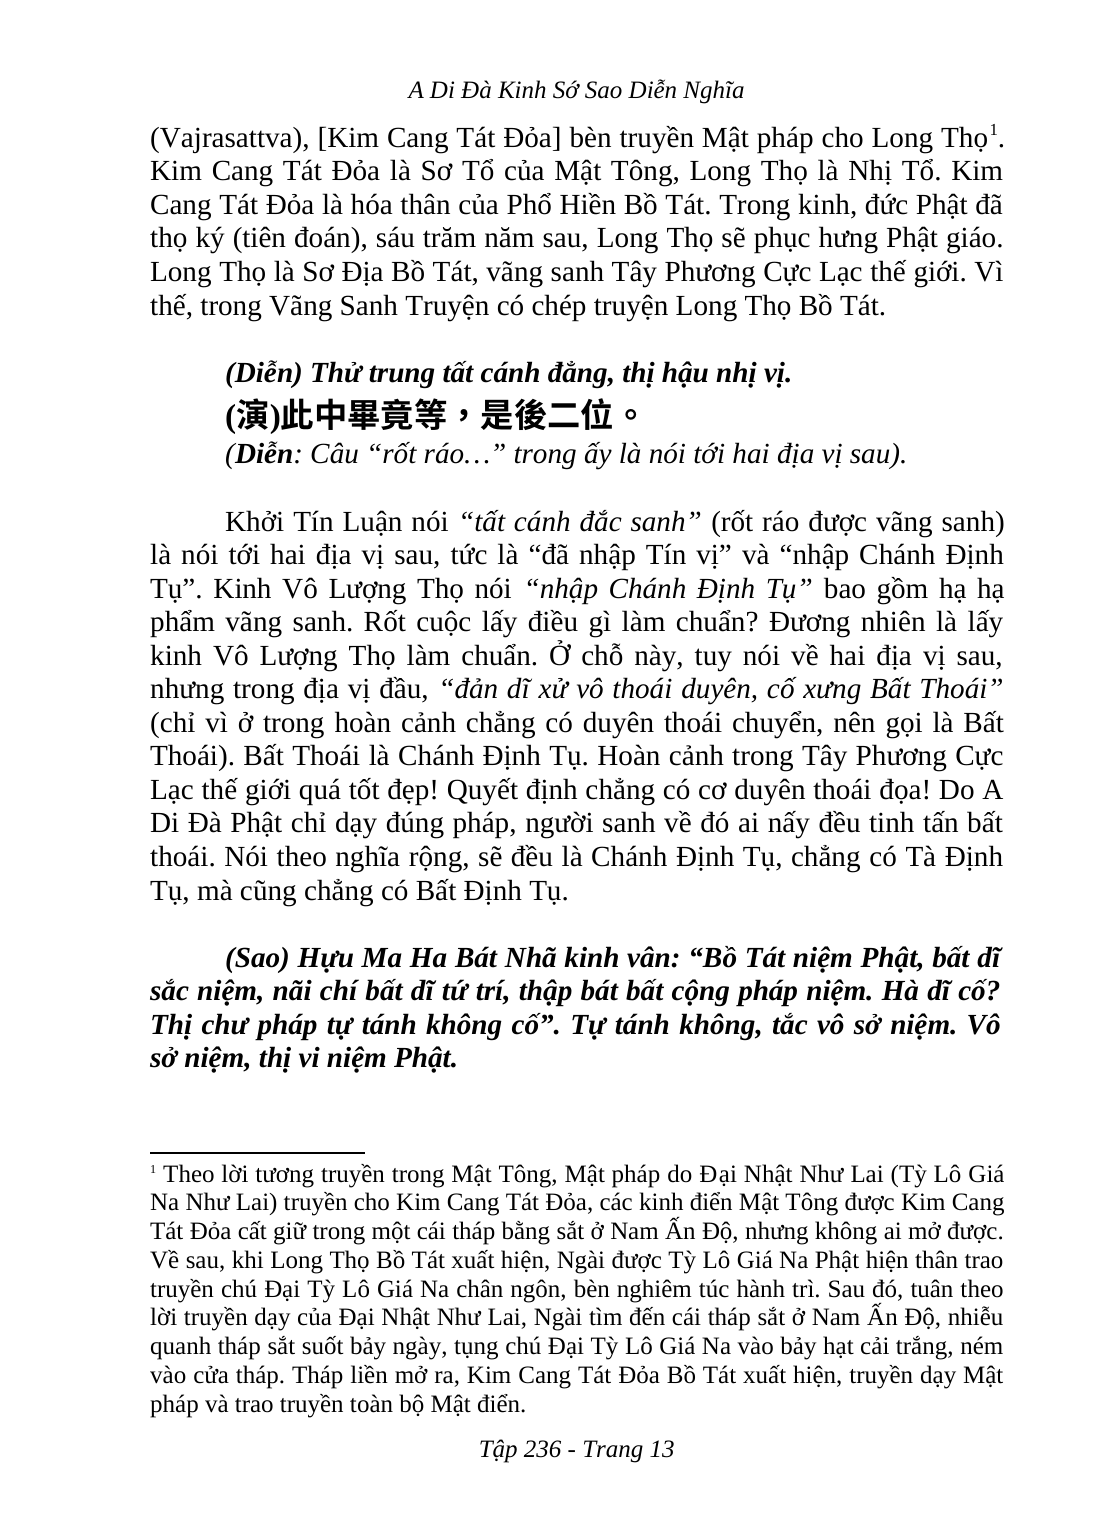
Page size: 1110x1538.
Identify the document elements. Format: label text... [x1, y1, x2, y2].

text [150, 120, 1005, 321]
text (Sao) Hựu Ma Ha Bát Nhã kinh vân: “Bồ Tát niệm Phật, bất dĩ sắc niệm, nãi chí bất dĩ tứ trí, thập bát bất cộng pháp niệm. Hà dĩ cố? Thị chư pháp tự tánh không cố”. Tự tánh không, tắc vô sở niệm. Vô sở niệm, thị vi niệm Phật. [150, 940, 1005, 1074]
text (Diễn: Câu “rốt ráo…” trong ấy là nói tới hai địa vị sau). [150, 437, 1005, 470]
text Khởi Tín Luận nói “tất cánh đắc sanh” (rốt ráo được vãng sanh) là nói tới hai địa vị sau, tức là “đã nhập Tín vị” và “nhập Chánh Định Tụ”. Kinh Vô Lượng Thọ nói “nhập Chánh Định Tụ” bao gồm hạ hạ phẩm vãng sanh. Rốt cuộc lấy điều gì làm chuẩn? Đương nhiên là lấy kinh Vô Lượng Thọ làm chuẩn. Ở chỗ này, tuy nói về hai địa vị sau, nhưng trong địa vị đầu, “đản dĩ xử vô thoái duyên, cố xưng Bất Thoái” (chỉ vì ở trong hoàn cảnh chẳng có duyên thoái chuyển, nên gọi là Bất Thoái). Bất Thoái là Chánh Định Tụ. Hoàn cảnh trong Tây Phương Cực Lạc thế giới quá tốt đẹp! Quyết định chẳng có cơ duyên thoái đọa! Do A Di Đà Phật chỉ dạy đúng pháp, người sanh về đó ai nấy đều tinh tấn bất thoái. Nói theo nghĩa rộng, sẽ đều là Chánh Định Tụ, chẳng có Tà Định Tụ, mà cũng chẳng có Bất Định Tụ. [150, 504, 1005, 906]
text (演)此中畢竟等，是後二位。 [150, 388, 1005, 437]
text (Diễn) Thử trung tất cánh đẳng, thị hậu nhị vị. [150, 355, 1005, 388]
